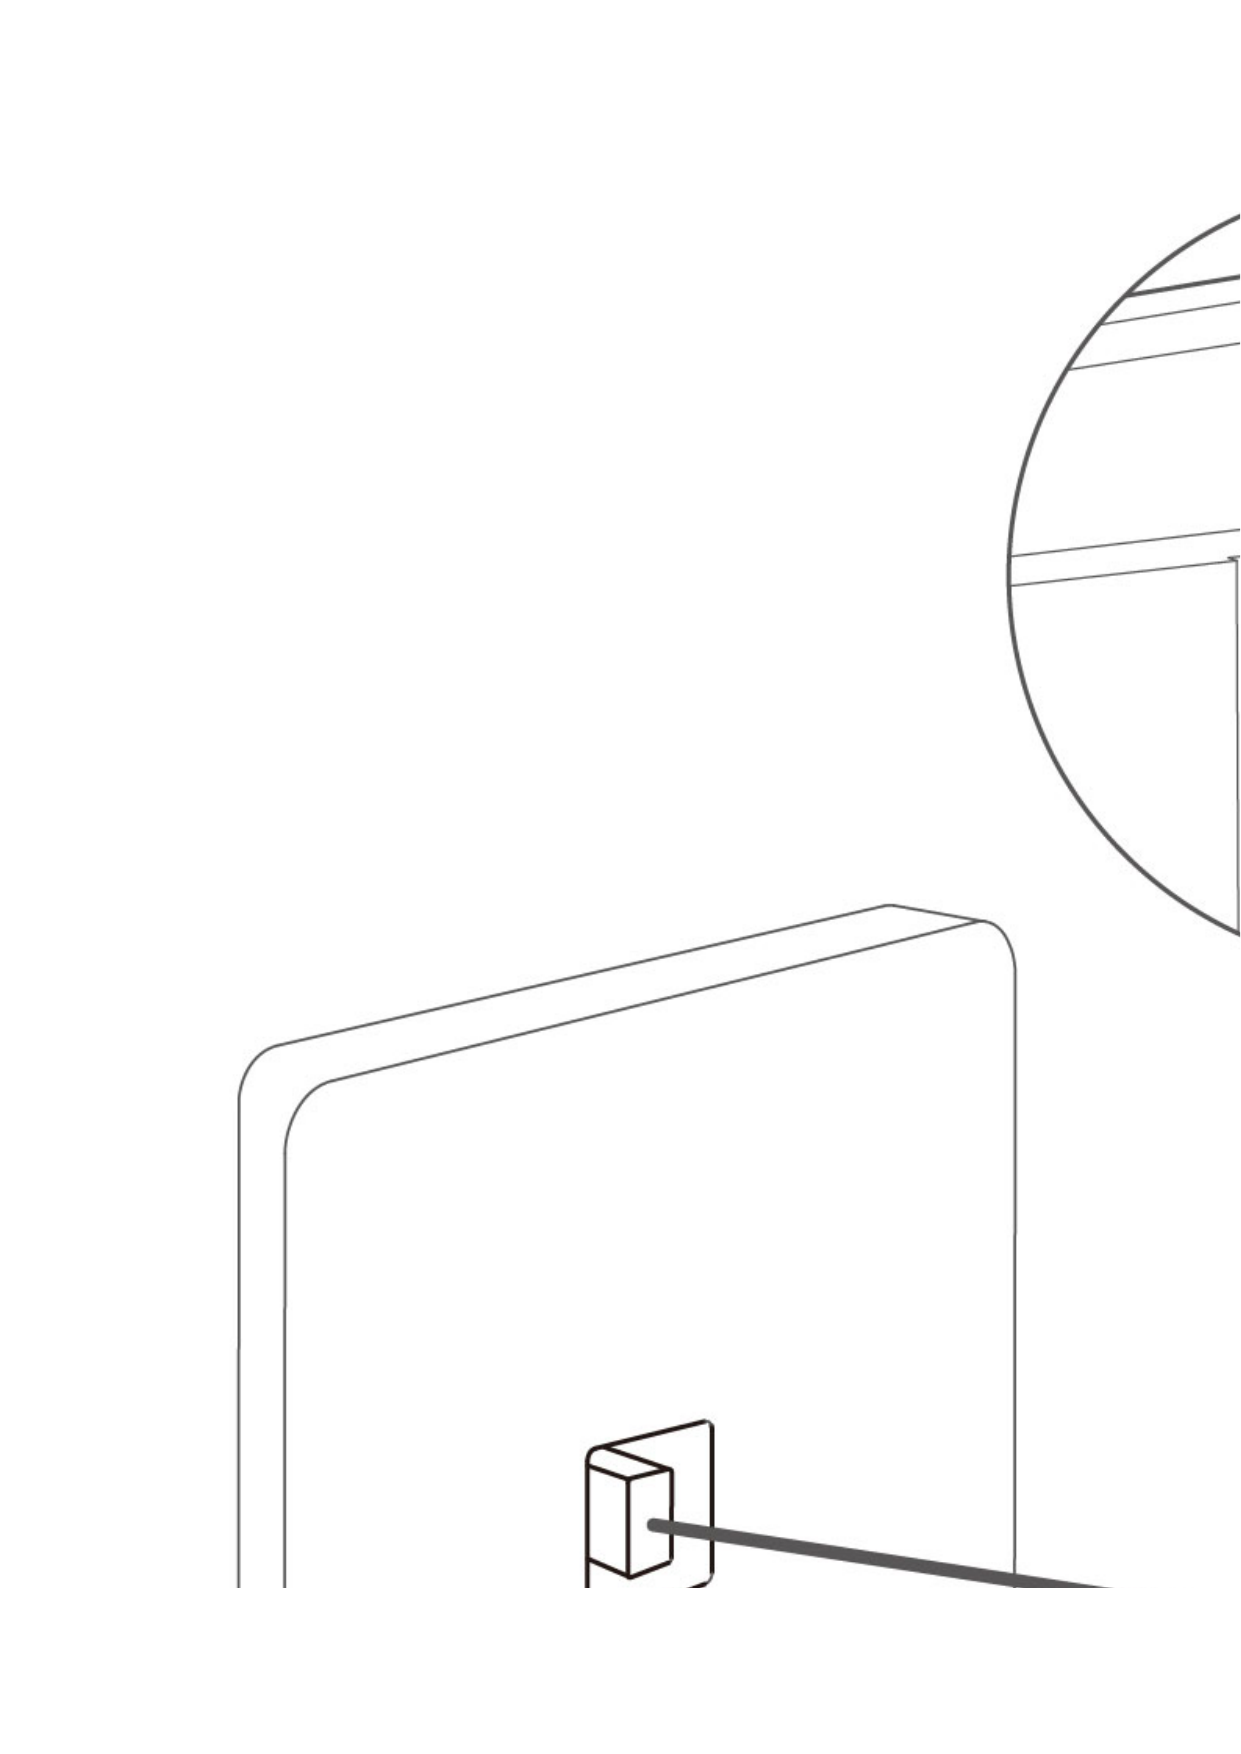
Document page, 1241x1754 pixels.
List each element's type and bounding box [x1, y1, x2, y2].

picture [80, 125, 1241, 1588]
